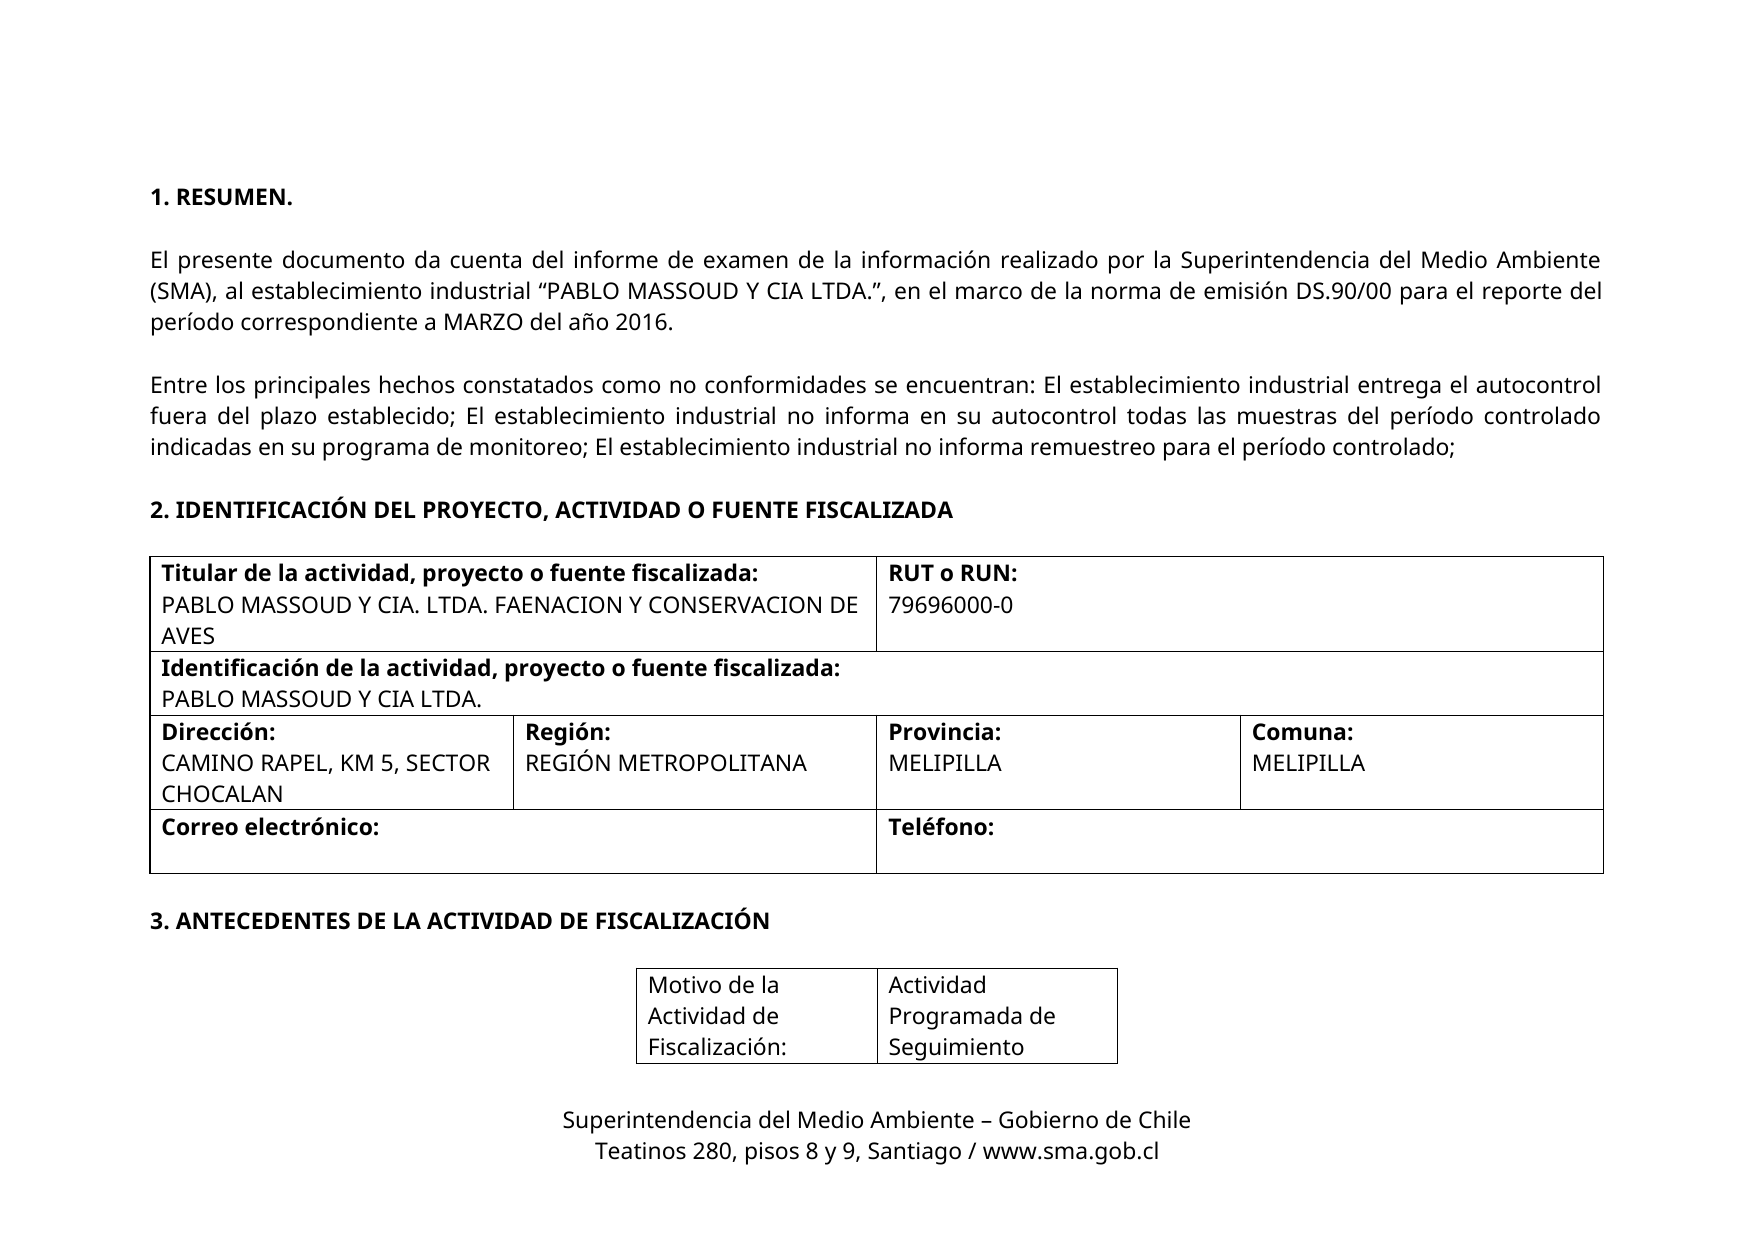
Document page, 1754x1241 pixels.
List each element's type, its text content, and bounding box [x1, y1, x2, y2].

table_header RUT o RUN: 79696000-0 [877, 557, 1603, 651]
text 1. RESUMEN. [150, 150, 1604, 212]
table_cell Dirección: CAMINO RAPEL, KM 5, SECTOR CHOCALAN [151, 716, 513, 809]
table_cell Región: REGIÓN METROPOLITANA [514, 716, 876, 809]
text Entre los principales hechos constatados como no conformidades se encuentran: El establecimiento industrial entrega el autocontrol fuera del plazo establecido; El establecimiento industrial no informa en su autocontrol todas las muestras del período controlado indicadas en su programa de monitoreo; El establecimiento industrial no informa remuestreo para el período controlado; [150, 337, 1604, 462]
table_header Titular de la actividad, proyecto o fuente fiscalizada: PABLO MASSOUD Y CIA. LTDA. FAENACION Y CONSERVACION DE AVES [151, 557, 876, 651]
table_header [637, 969, 877, 1062]
text El presente documento da cuenta del informe de examen de la información realizado por la Superintendencia del Medio Ambiente (SMA), al establecimiento industrial “PABLO MASSOUD Y CIA LTDA.”, en el marco de la norma de emisión DS.90/00 para el reporte del período correspondiente a MARZO del año 2016. [150, 212, 1604, 337]
table_cell Teléfono: [877, 810, 1603, 873]
table_cell Correo electrónico: [151, 810, 876, 873]
table_cell Provincia: MELIPILLA [877, 716, 1240, 809]
text 2. IDENTIFICACIÓN DEL PROYECTO, ACTIVIDAD O FUENTE FISCALIZADA [150, 462, 1604, 525]
table_cell Identificación de la actividad, proyecto o fuente fiscalizada: PABLO MASSOUD Y CIA LTDA. [151, 652, 1603, 714]
table_cell Comuna: MELIPILLA [1241, 716, 1603, 809]
text 3. ANTECEDENTES DE LA ACTIVIDAD DE FISCALIZACIÓN [150, 874, 1604, 936]
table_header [878, 969, 1117, 1062]
